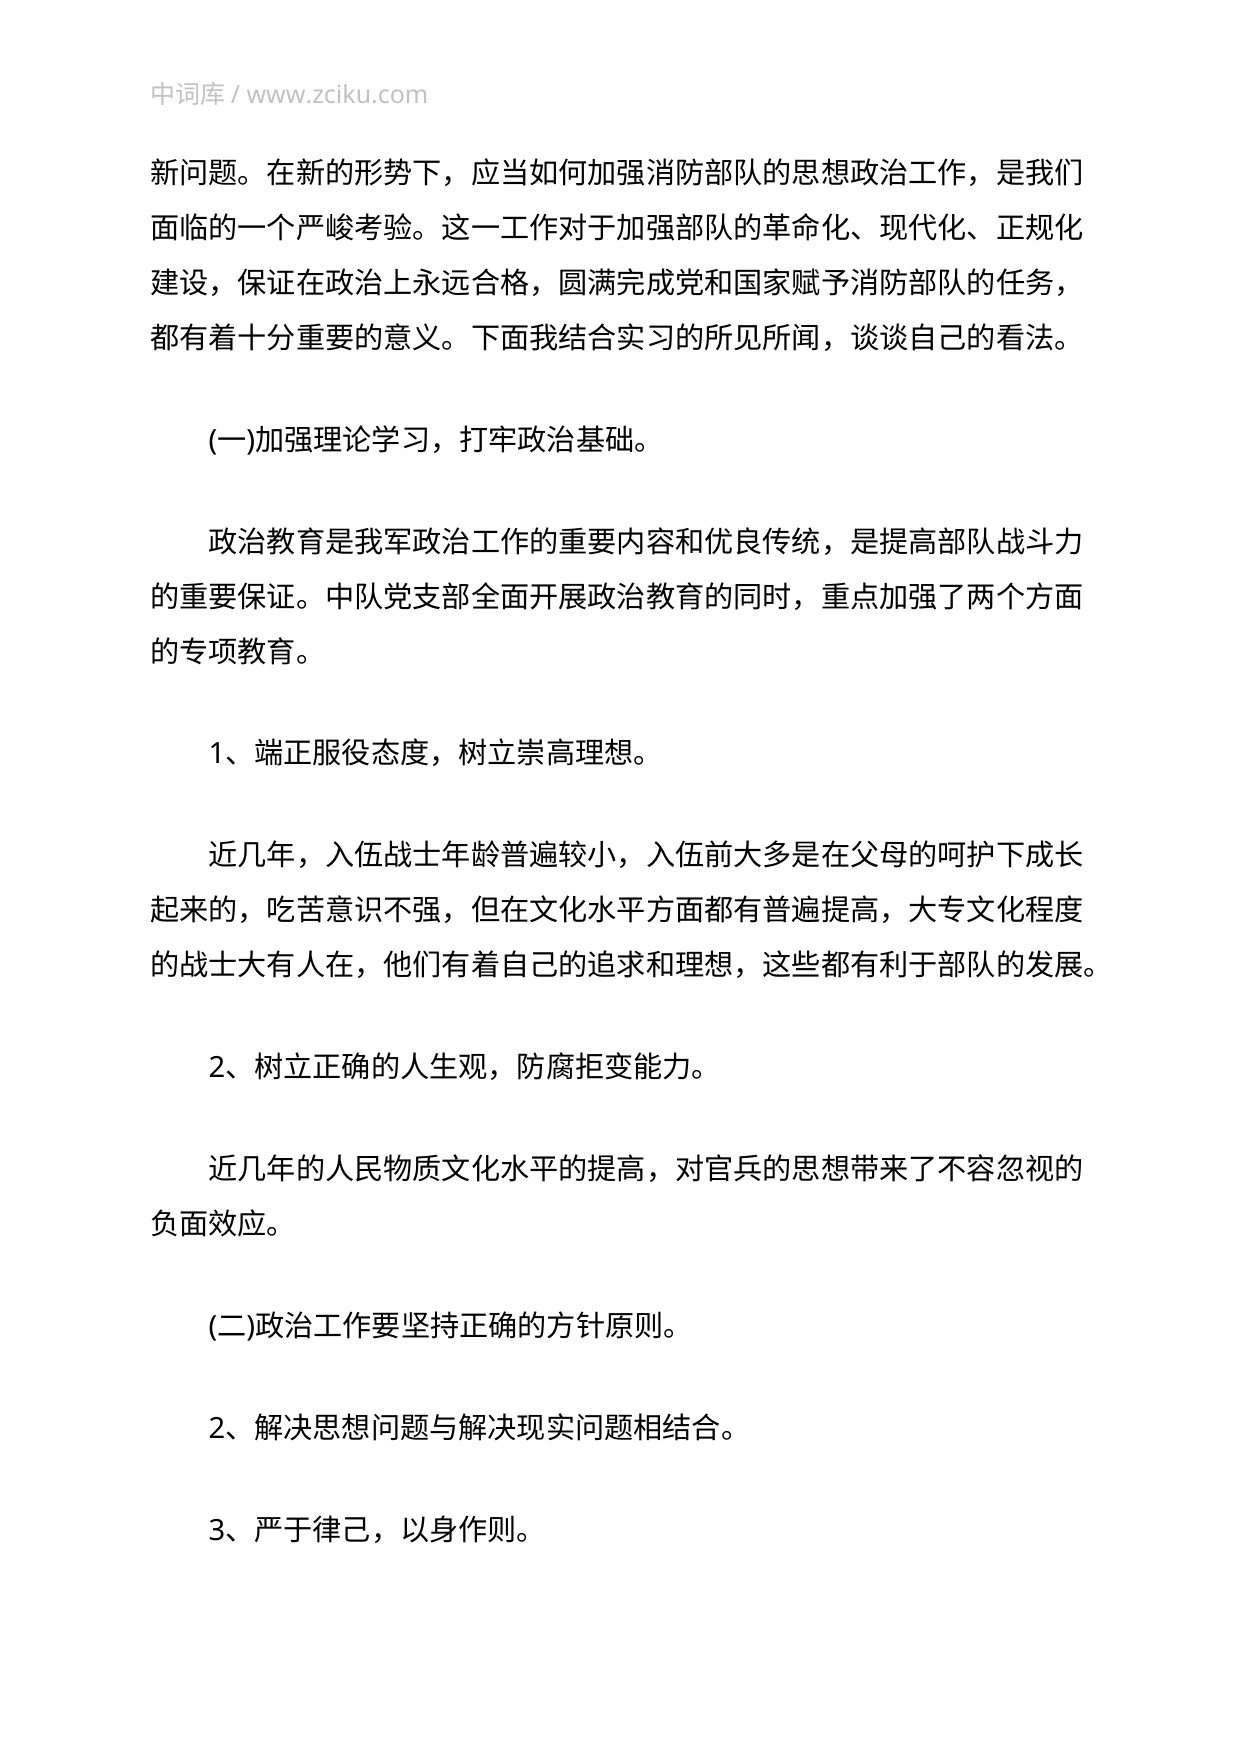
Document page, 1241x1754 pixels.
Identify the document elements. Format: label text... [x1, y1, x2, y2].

text 1、端正服役态度，树立崇高理想。 [150, 730, 1090, 772]
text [150, 150, 1090, 357]
text 2、树立正确的人生观，防腐拒变能力。 [150, 1043, 1090, 1086]
text 政治教育是我军政治工作的重要内容和优良传统，是提高部队战斗力的重要保证。中队党支部全面开展政治教育的同时，重点加强了两个方面的专项教育。 [150, 518, 1090, 671]
text (一)加强理论学习，打牢政治基础。 [150, 416, 1090, 459]
text 3、严于律己，以身作则。 [150, 1506, 1090, 1548]
text 2、解决思想问题与解决现实问题相结合。 [150, 1404, 1090, 1447]
text 近几年的人民物质文化水平的提高，对官兵的思想带来了不容忽视的负面效应。 [150, 1146, 1090, 1243]
text 近几年，入伍战士年龄普遍较小，入伍前大多是在父母的呵护下成长起来的，吃苦意识不强，但在文化水平方面都有普遍提高，大专文化程度的战士大有人在，他们有着自己的追求和理想，这些都有利于部队的发展。 [150, 832, 1090, 984]
text (二)政治工作要坚持正确的方针原则。 [150, 1302, 1090, 1344]
